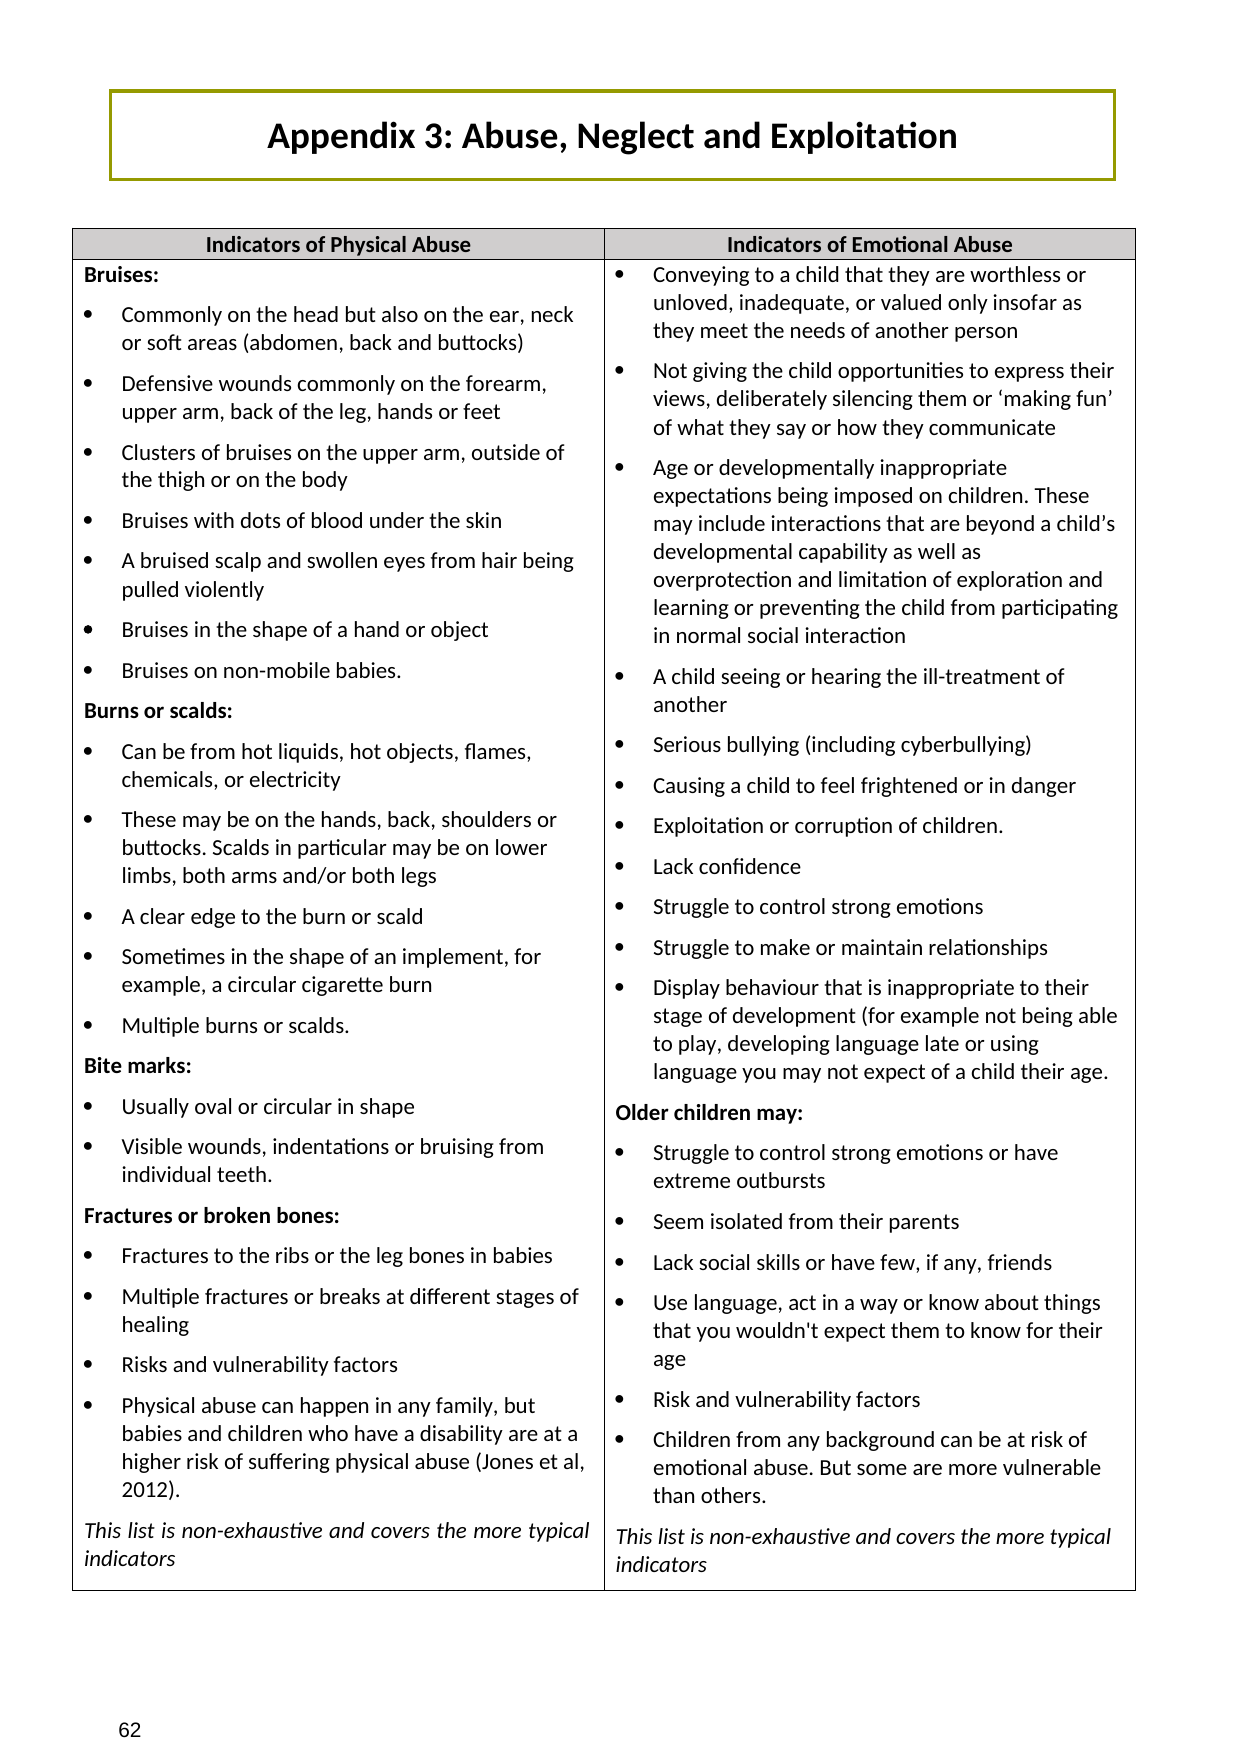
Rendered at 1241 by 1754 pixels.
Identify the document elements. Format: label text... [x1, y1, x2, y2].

table_header Indicators of Physical Abuse [73, 229, 604, 259]
table_cell Conveying to a child that they are worthless or unloved, inadequate, or valued only insofar as they meet the needs of another person Not giving the child opportunities to express their views, deliberately silencing them or ‘making fun’ of what they say or how they communicate Age or developmentally inappropriate expectations being imposed on children. These may include interactions that are beyond a child’s developmental capability as well as overprotection and limitation of exploration and learning or preventing the child from participating in normal social interaction A child seeing or hearing the ill-treatment of another Serious bullying (including cyberbullying) Causing a child to feel frightened or in danger Exploitation or corruption of children. Lack confidence Struggle to control strong emotions Struggle to make or maintain relationships Display behaviour that is inappropriate to their stage of development (for example not being able to play, developing language late or using language you may not expect of a child their age. Older children may: Struggle to control strong emotions or have extreme outbursts Seem isolated from their parents Lack social skills or have few, if any, friends Use language, act in a way or know about things that you wouldn't expect them to know for their age Risk and vulnerability factors Children from any background can be at risk of emotional abuse. But some are more vulnerable than others. This list is non-exhaustive and covers the more typical indicators [605, 260, 1135, 1590]
table_header Indicators of Emotional Abuse [605, 229, 1135, 259]
table_cell Bruises: Commonly on the head but also on the ear, neck or soft areas (abdomen, back and buttocks) Defensive wounds commonly on the forearm, upper arm, back of the leg, hands or feet Clusters of bruises on the upper arm, outside of the thigh or on the body Bruises with dots of blood under the skin A bruised scalp and swollen eyes from hair being pulled violently Bruises in the shape of a hand or object Bruises on non-mobile babies. Burns or scalds: Can be from hot liquids, hot objects, flames, chemicals, or electricity These may be on the hands, back, shoulders or buttocks. Scalds in particular may be on lower limbs, both arms and/or both legs A clear edge to the burn or scald Sometimes in the shape of an implement, for example, a circular cigarette burn Multiple burns or scalds. Bite marks: Usually oval or circular in shape Visible wounds, indentations or bruising from individual teeth. Fractures or broken bones: Fractures to the ribs or the leg bones in babies Multiple fractures or breaks at different stages of healing Risks and vulnerability factors Physical abuse can happen in any family, but babies and children who have a disability are at a higher risk of suffering physical abuse (Jones et al, 2012). This list is non-exhaustive and covers the more typical indicators [73, 260, 604, 1590]
